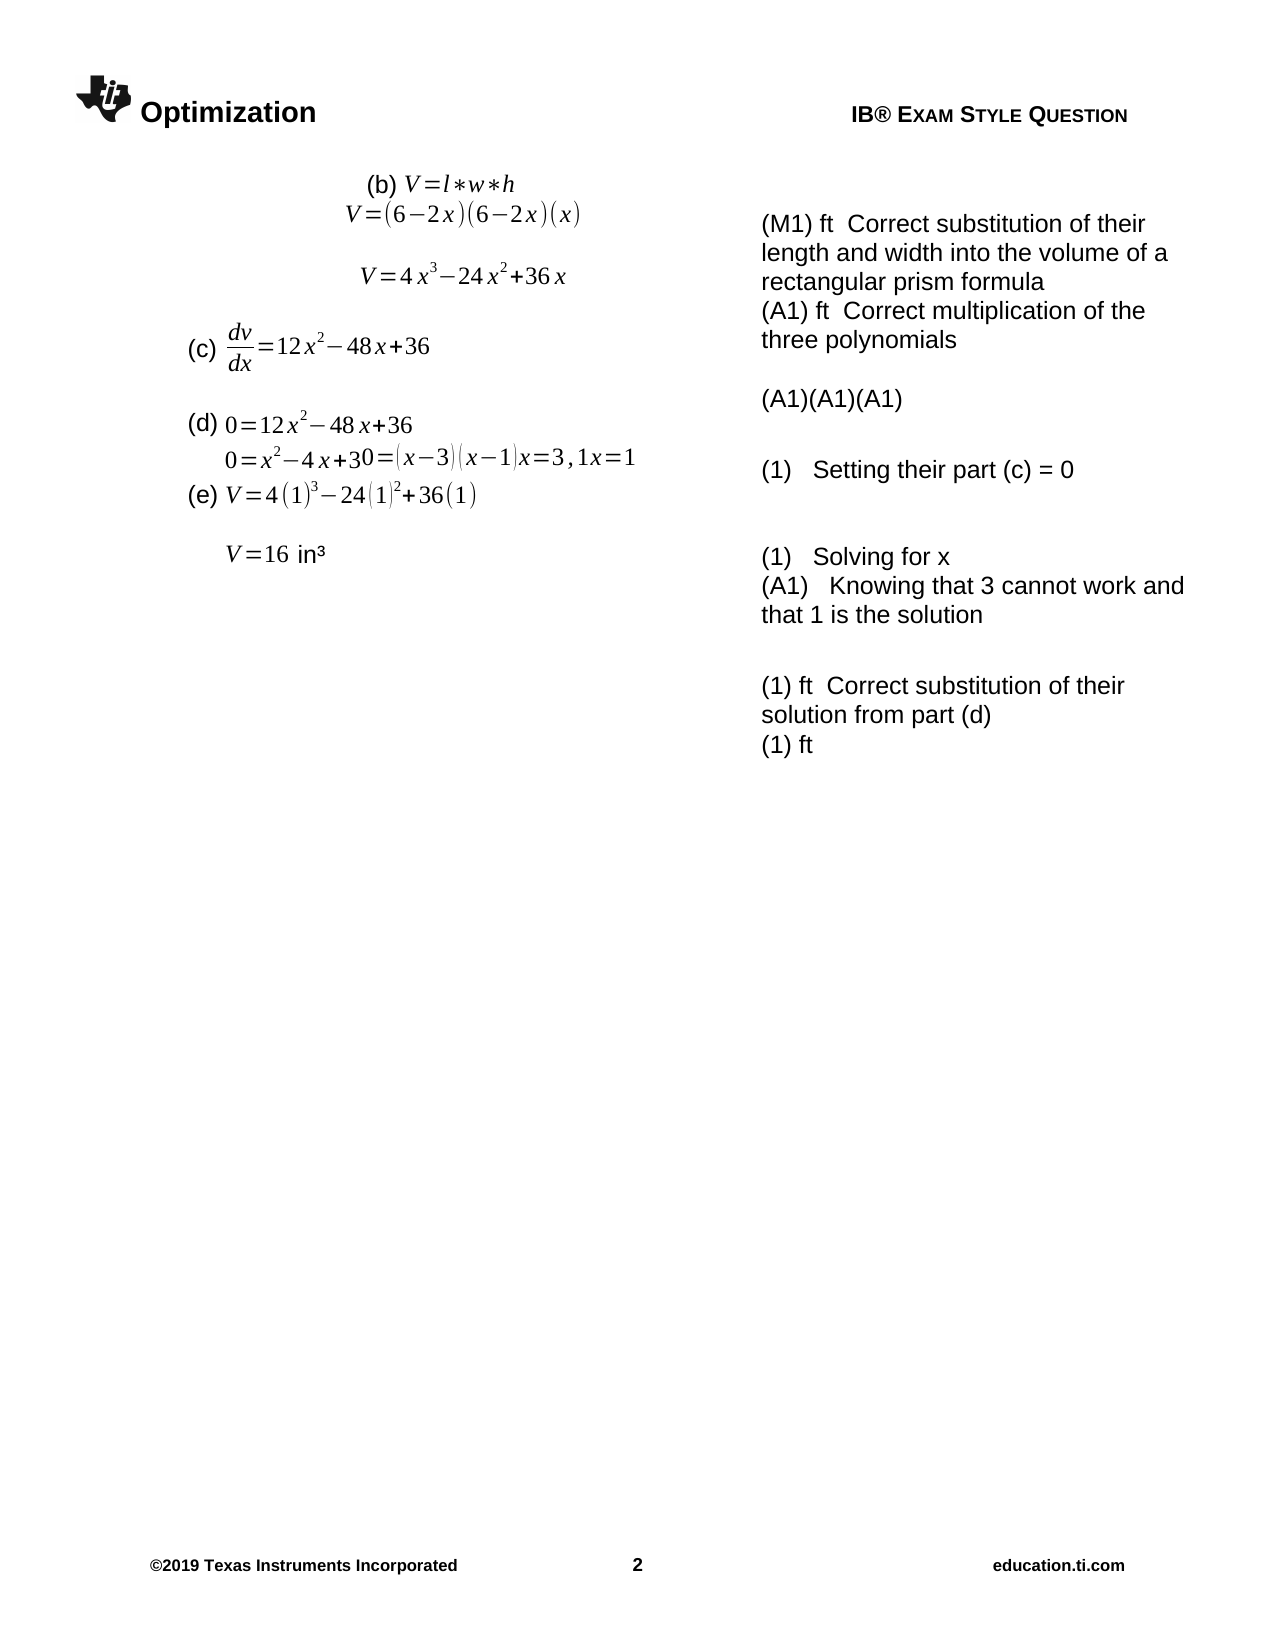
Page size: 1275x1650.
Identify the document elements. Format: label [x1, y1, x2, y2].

picture [75, 75, 132, 123]
table_cell [64, 138, 712, 771]
table_cell [713, 138, 1211, 771]
